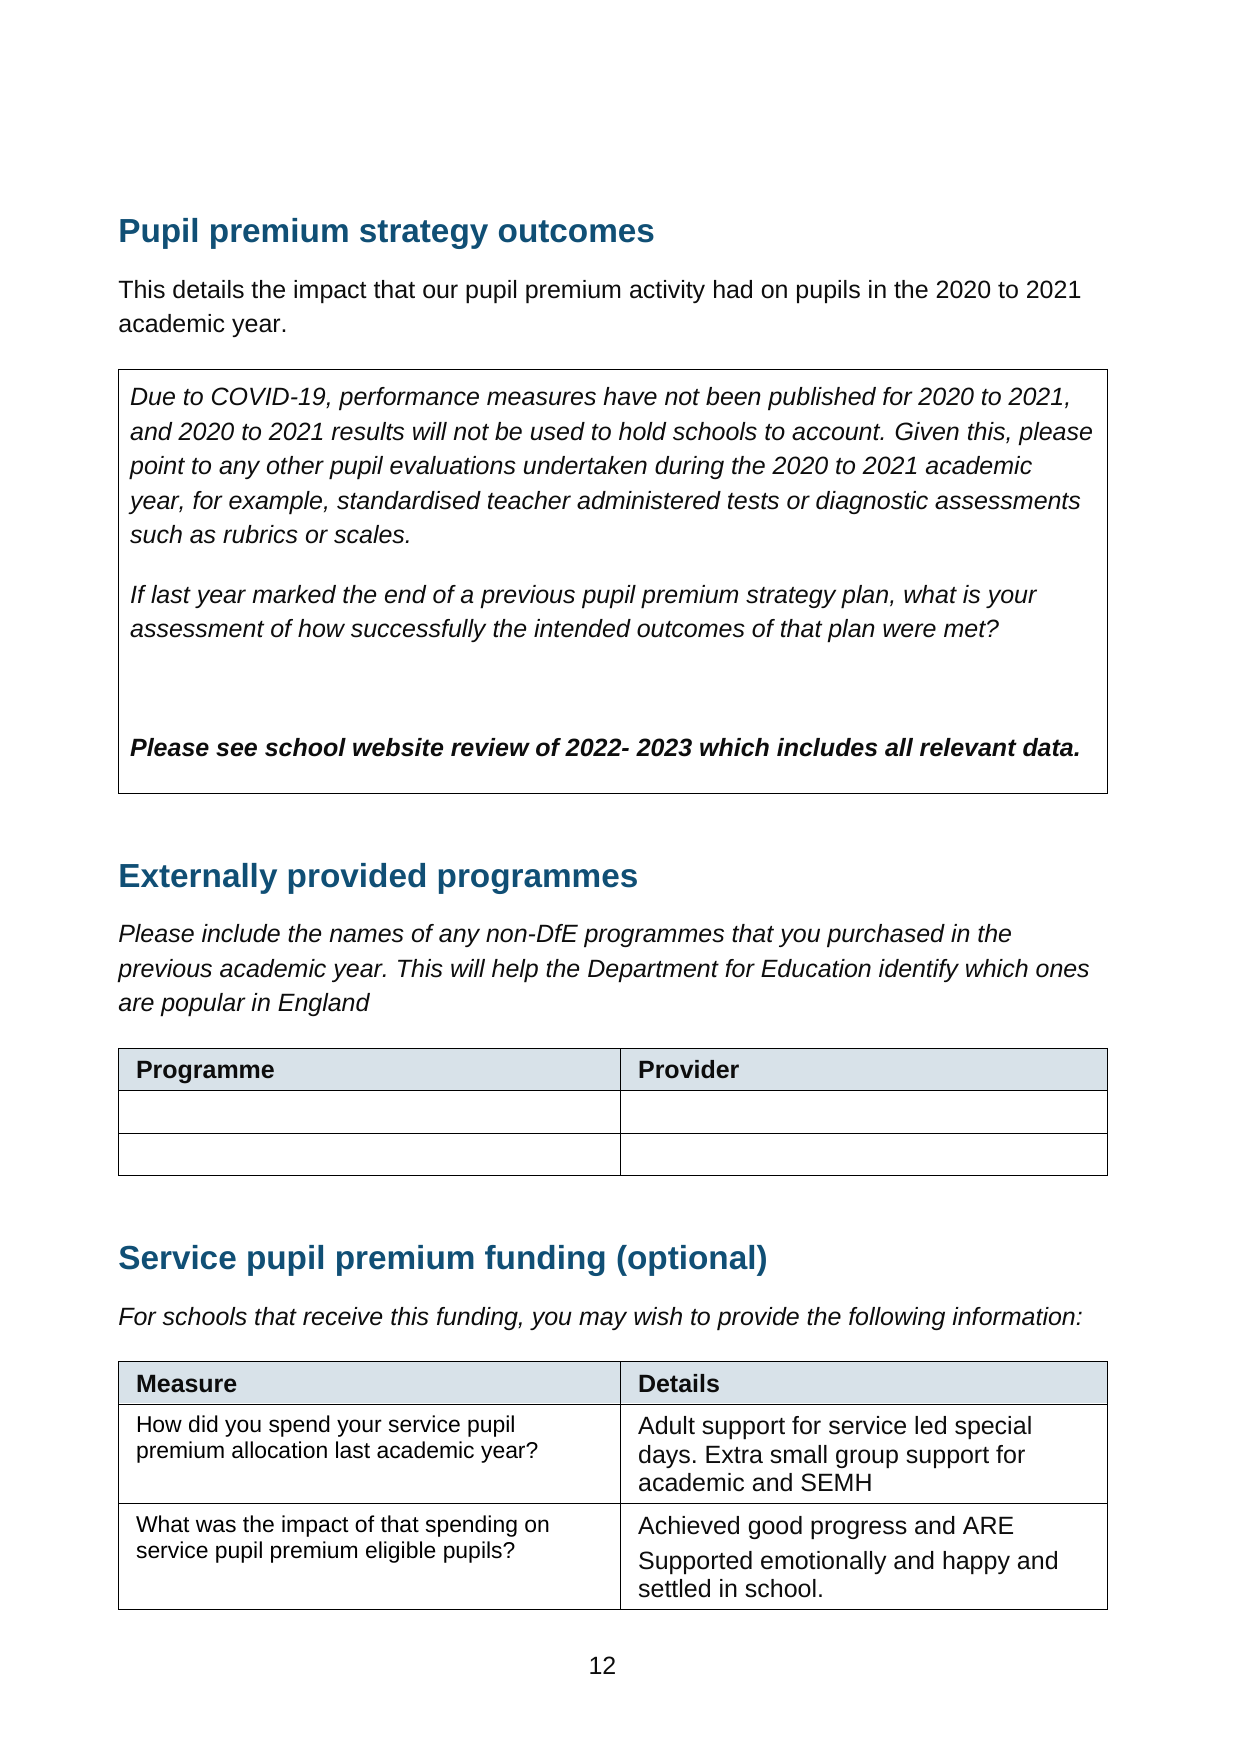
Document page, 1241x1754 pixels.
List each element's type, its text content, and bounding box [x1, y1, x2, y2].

text For schools that receive this funding, you may wish to provide the following information: [118, 1302, 1107, 1331]
table_cell How did you spend your service pupil premium allocation last academic year? [119, 1405, 620, 1503]
table_cell [119, 1091, 620, 1132]
table_header Measure [119, 1362, 620, 1403]
table_cell [119, 1134, 620, 1175]
table_cell Achieved good progress and ARE Supported emotionally and happy and settled in school. [621, 1504, 1107, 1609]
table_cell [621, 1091, 1107, 1132]
text Please include the names of any non-DfE programmes that you purchased in the previous academic year. This will help the Department for Education identify which ones are popular in England [118, 919, 1107, 1017]
subtitle Pupil premium strategy outcomes [118, 211, 1107, 250]
table_cell What was the impact of that spending on service pupil premium eligible pupils? [119, 1504, 620, 1609]
table_cell Adult support for service led special days. Extra small group support for academic and SEMH [621, 1405, 1107, 1503]
table_header Due to COVID-19, performance measures have not been published for 2020 to 2021, and 2020 to 2021 results will not be used to hold schools to account. Given this, please point to any other pupil evaluations undertaken during the 2020 to 2021 academic year, for example, standardised teacher administered tests or diagnostic assessments such as rubrics or scales. If last year marked the end of a previous pupil premium strategy plan, what is your assessment of how successfully the intended outcomes of that plan were met? Please see school website review of 2022- 2023 which includes all relevant data. [119, 370, 1107, 792]
table_header Details [621, 1362, 1107, 1403]
subtitle Service pupil premium funding (optional) [118, 1238, 1107, 1277]
table_header Provider [621, 1049, 1107, 1090]
subtitle Externally provided programmes [118, 856, 1107, 894]
text This details the impact that our pupil premium activity had on pupils in the 2020 to 2021 academic year. [118, 275, 1107, 338]
table_cell [621, 1134, 1107, 1175]
table_header Programme [119, 1049, 620, 1090]
